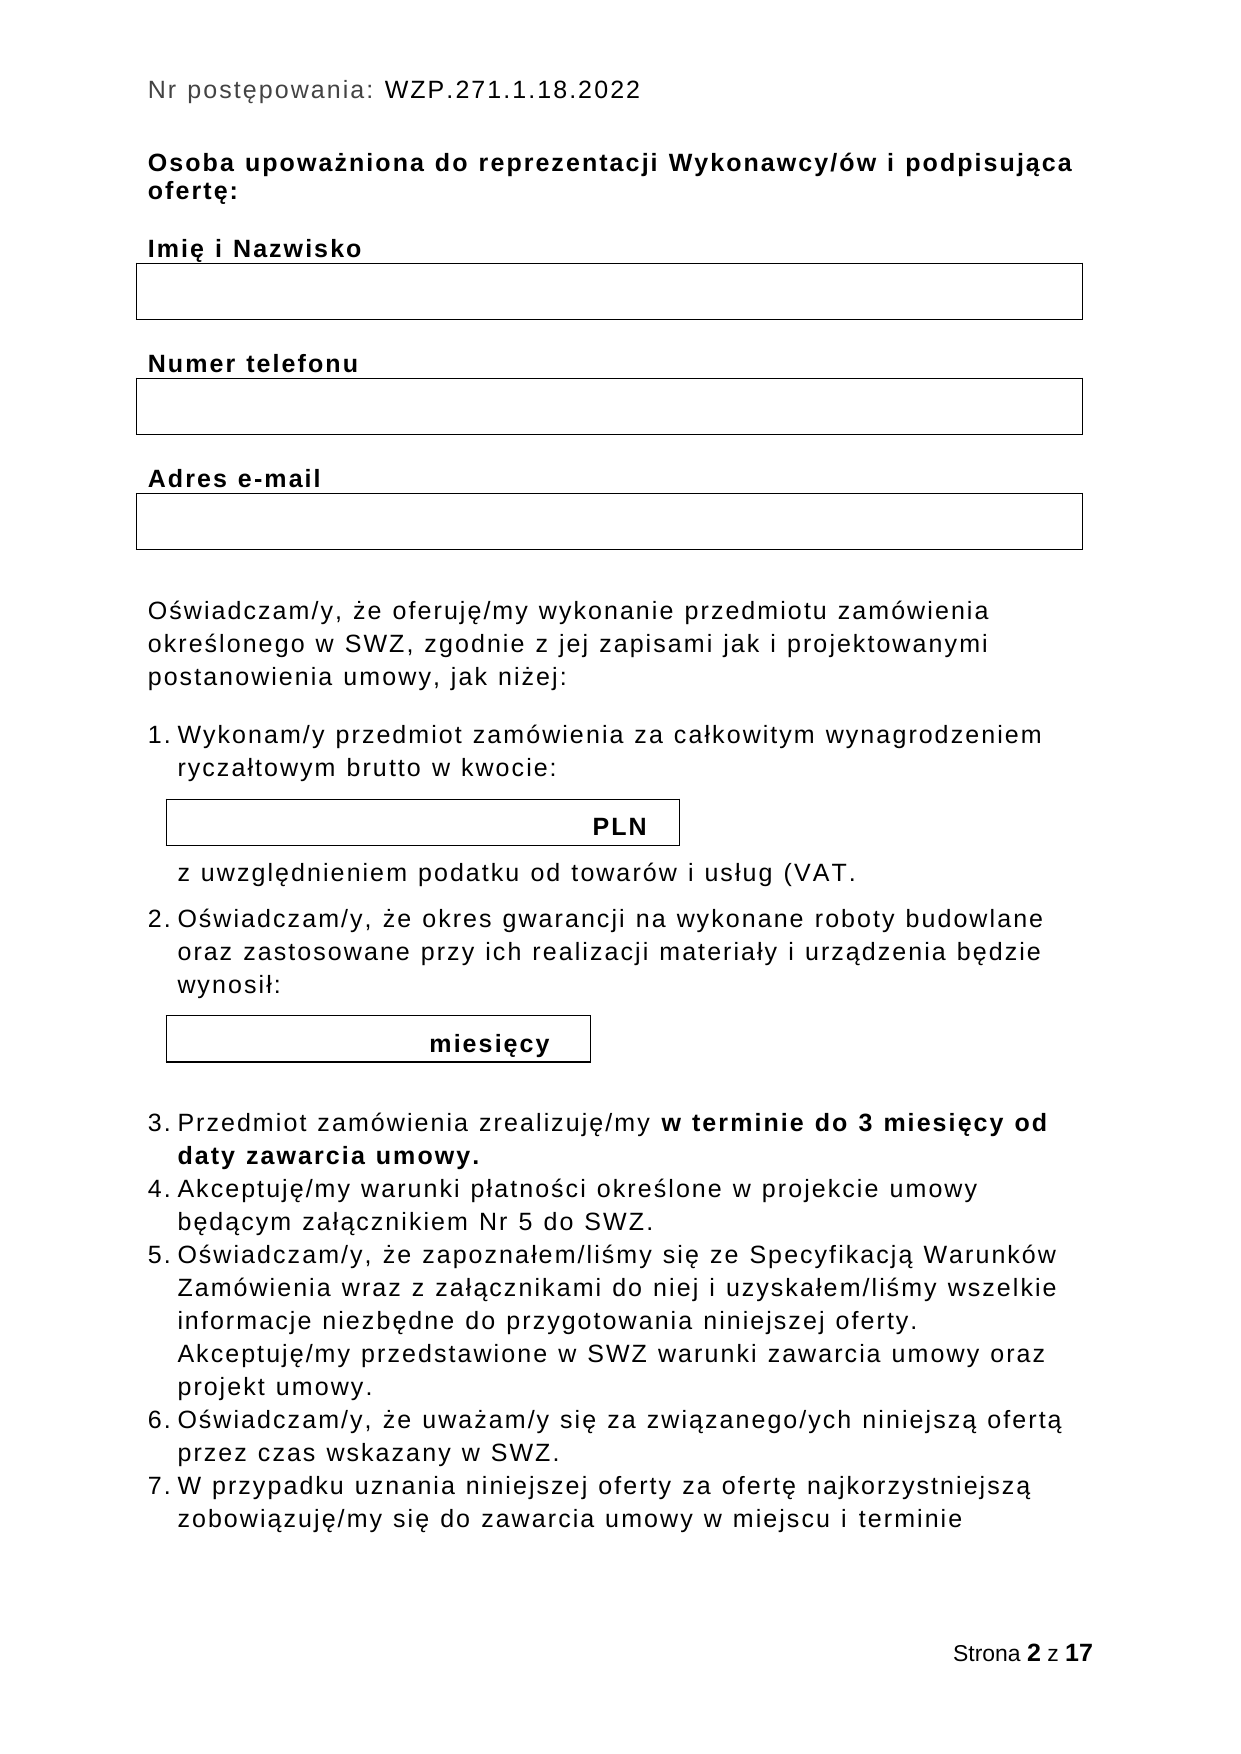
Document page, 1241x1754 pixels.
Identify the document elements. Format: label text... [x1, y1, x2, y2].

list Wykonam/y przedmiot zamówienia za całkowitym wynagrodzeniem ryczałtowym brutto w kwocie: [148, 720, 1093, 782]
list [148, 1471, 1093, 1533]
list Akceptuję/my warunki płatności określone w projekcie umowy będącym załącznikiem Nr 5 do SWZ. [148, 1174, 1093, 1236]
list Oświadczam/y, że okres gwarancji na wykonane roboty budowlane oraz zastosowane przy ich realizacji materiały i urządzenia będzie wynosił: [148, 904, 1093, 998]
list Przedmiot zamówienia zrealizuję/my w terminie do 3 miesięcy od daty zawarcia umowy. [148, 1108, 1093, 1170]
table_header miesięcy [167, 1016, 590, 1061]
list Oświadczam/y, że zapoznałem/liśmy się ze Specyfikacją Warunków Zamówienia wraz z załącznikami do niej i uzyskałem/liśmy wszelkie informacje niezbędne do przygotowania niniejszej oferty. Akceptuję/my przedstawione w SWZ warunki zawarcia umowy oraz projekt umowy. [148, 1240, 1093, 1401]
list Oświadczam/y, że uważam/y się za związanego/ych niniejszą ofertą przez czas wskazany w SWZ. [148, 1405, 1093, 1467]
table_header [137, 264, 1082, 319]
text Osoba upoważniona do reprezentacji Wykonawcy/ów i podpisująca ofertę: [148, 148, 1093, 205]
text Adres e-mail [148, 464, 1093, 493]
text z uwzględnieniem podatku od towarów i usług (VAT. [177, 858, 1093, 887]
text Numer telefonu [148, 349, 1093, 378]
text Oświadczam/y, że oferuję/my wykonanie przedmiotu zamówienia określonego w SWZ, zgodnie z jej zapisami jak i projektowanymi postanowienia umowy, jak niżej: [148, 596, 1093, 691]
text Imię i Nazwisko [148, 234, 1093, 263]
table_header PLN [167, 800, 679, 845]
table_header [137, 494, 1082, 549]
table_header [137, 379, 1082, 434]
